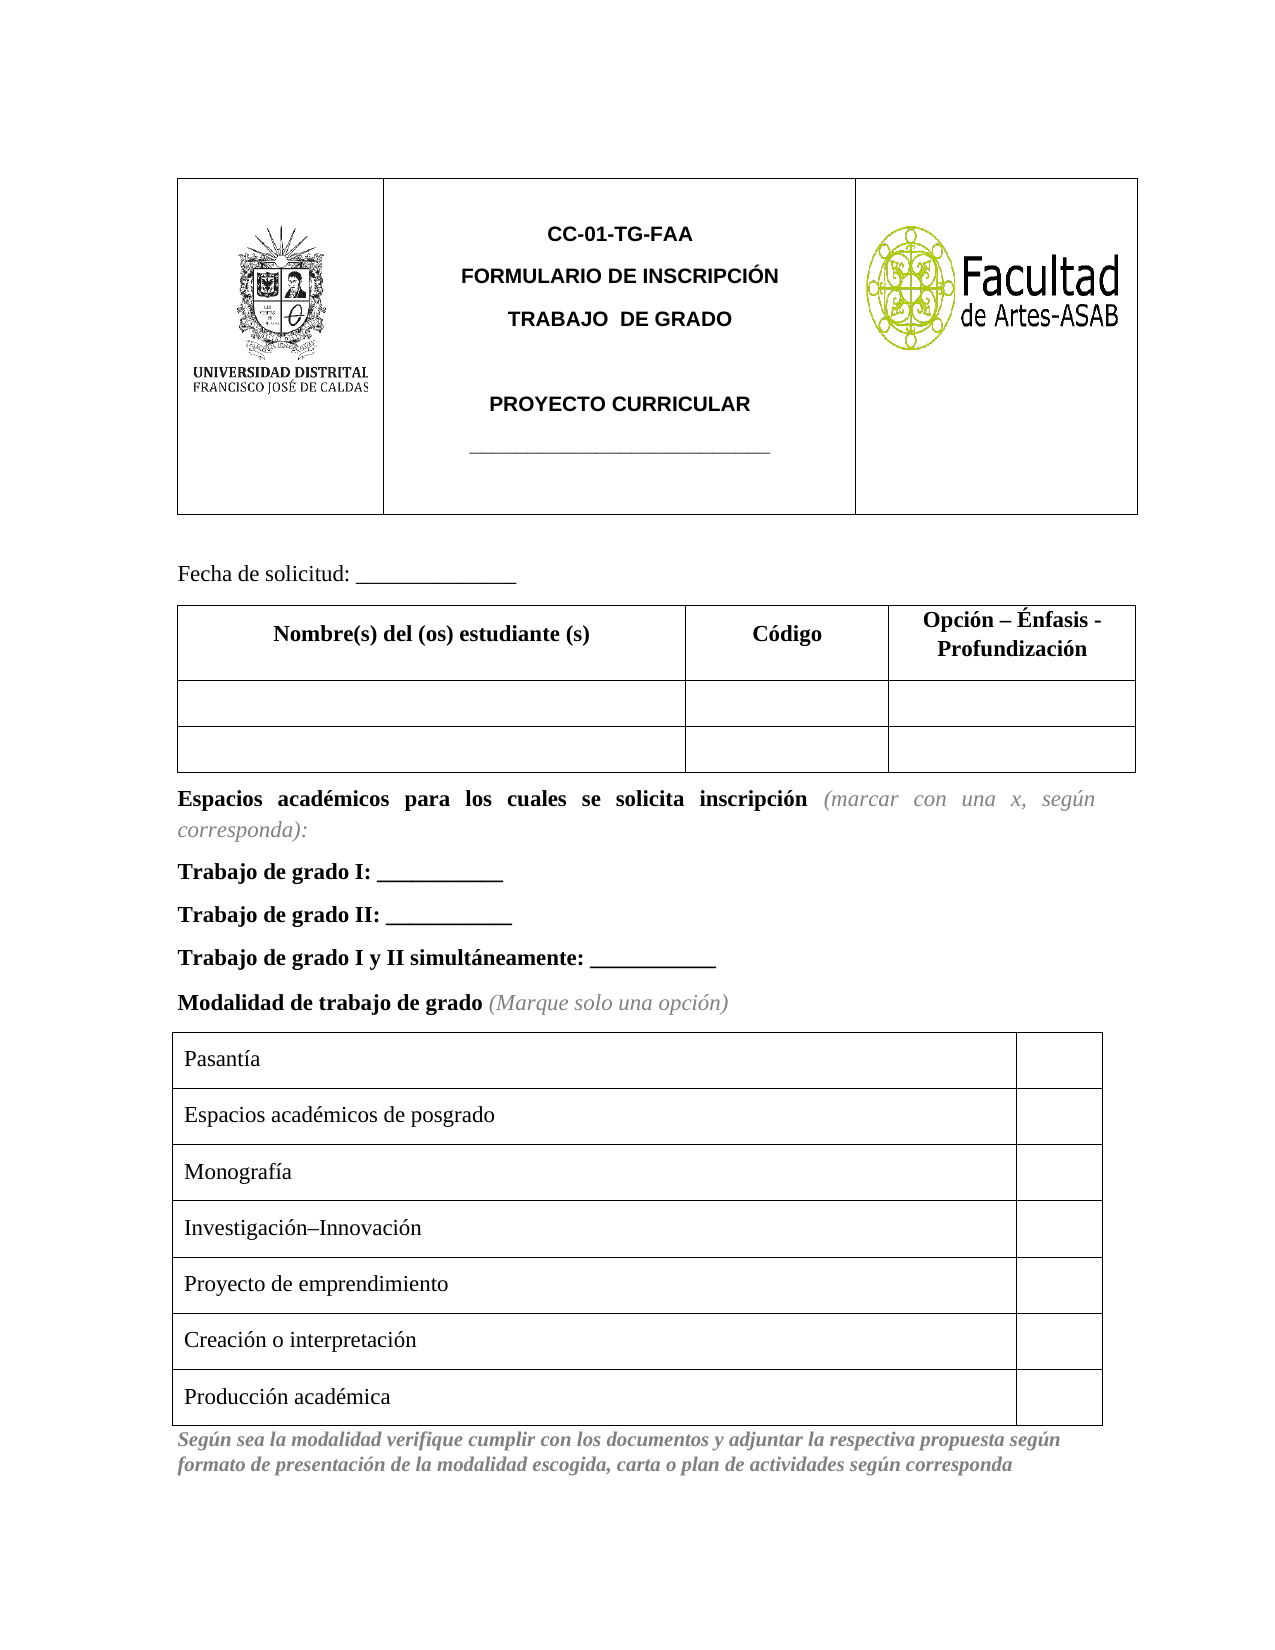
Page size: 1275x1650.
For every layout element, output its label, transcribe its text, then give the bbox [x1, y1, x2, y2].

picture [193, 225, 368, 394]
table_cell [1017, 1145, 1102, 1200]
text Trabajo de grado I: ___________ [177, 858, 1098, 885]
table_cell Creación o interpretación [173, 1314, 1016, 1369]
text Fecha de solicitud: ______________ [177, 560, 1098, 586]
table_cell [1017, 1089, 1102, 1144]
table_header Opción – Énfasis - Profundización [889, 606, 1135, 680]
picture [866, 226, 1118, 350]
text Según sea la modalidad verifique cumplir con los documentos y adjuntar la respectiva propuesta según formato de presentación de la modalidad escogida, carta o plan de actividades según corresponda [177, 1426, 1098, 1476]
table_cell [686, 727, 888, 772]
table_header Código [686, 606, 888, 680]
table_header Pasantía [173, 1033, 1016, 1088]
table_cell [889, 681, 1135, 726]
table_cell Proyecto de emprendimiento [173, 1258, 1016, 1313]
table_header [856, 179, 1137, 514]
table_cell Espacios académicos de posgrado [173, 1089, 1016, 1144]
text Trabajo de grado II: ___________ [177, 901, 1098, 927]
table_cell [1017, 1370, 1102, 1425]
table_cell Producción académica [173, 1370, 1016, 1425]
table_cell [889, 727, 1135, 772]
text Espacios académicos para los cuales se solicita inscripción (marcar con una x, según corresponda): [177, 786, 1098, 842]
table_header [178, 179, 383, 514]
table_cell [178, 681, 685, 726]
table_cell [1017, 1258, 1102, 1313]
table_header [1017, 1033, 1102, 1088]
table_cell [178, 727, 685, 772]
table_cell [1017, 1314, 1102, 1369]
table_cell Monografía [173, 1145, 1016, 1200]
table_cell [686, 681, 888, 726]
text Modalidad de trabajo de grado (Marque solo una opción) [177, 989, 1098, 1015]
table_header Nombre(s) del (os) estudiante (s) [178, 606, 685, 680]
table_header CC-01-TG-FAA FORMULARIO DE INSCRIPCIÓN TRABAJO DE GRADO PROYECTO CURRICULAR __________________________ [384, 179, 855, 514]
text Trabajo de grado I y II simultáneamente: ___________ [177, 944, 1098, 970]
table_cell Investigación–Innovación [173, 1201, 1016, 1257]
table_cell [1017, 1201, 1102, 1257]
